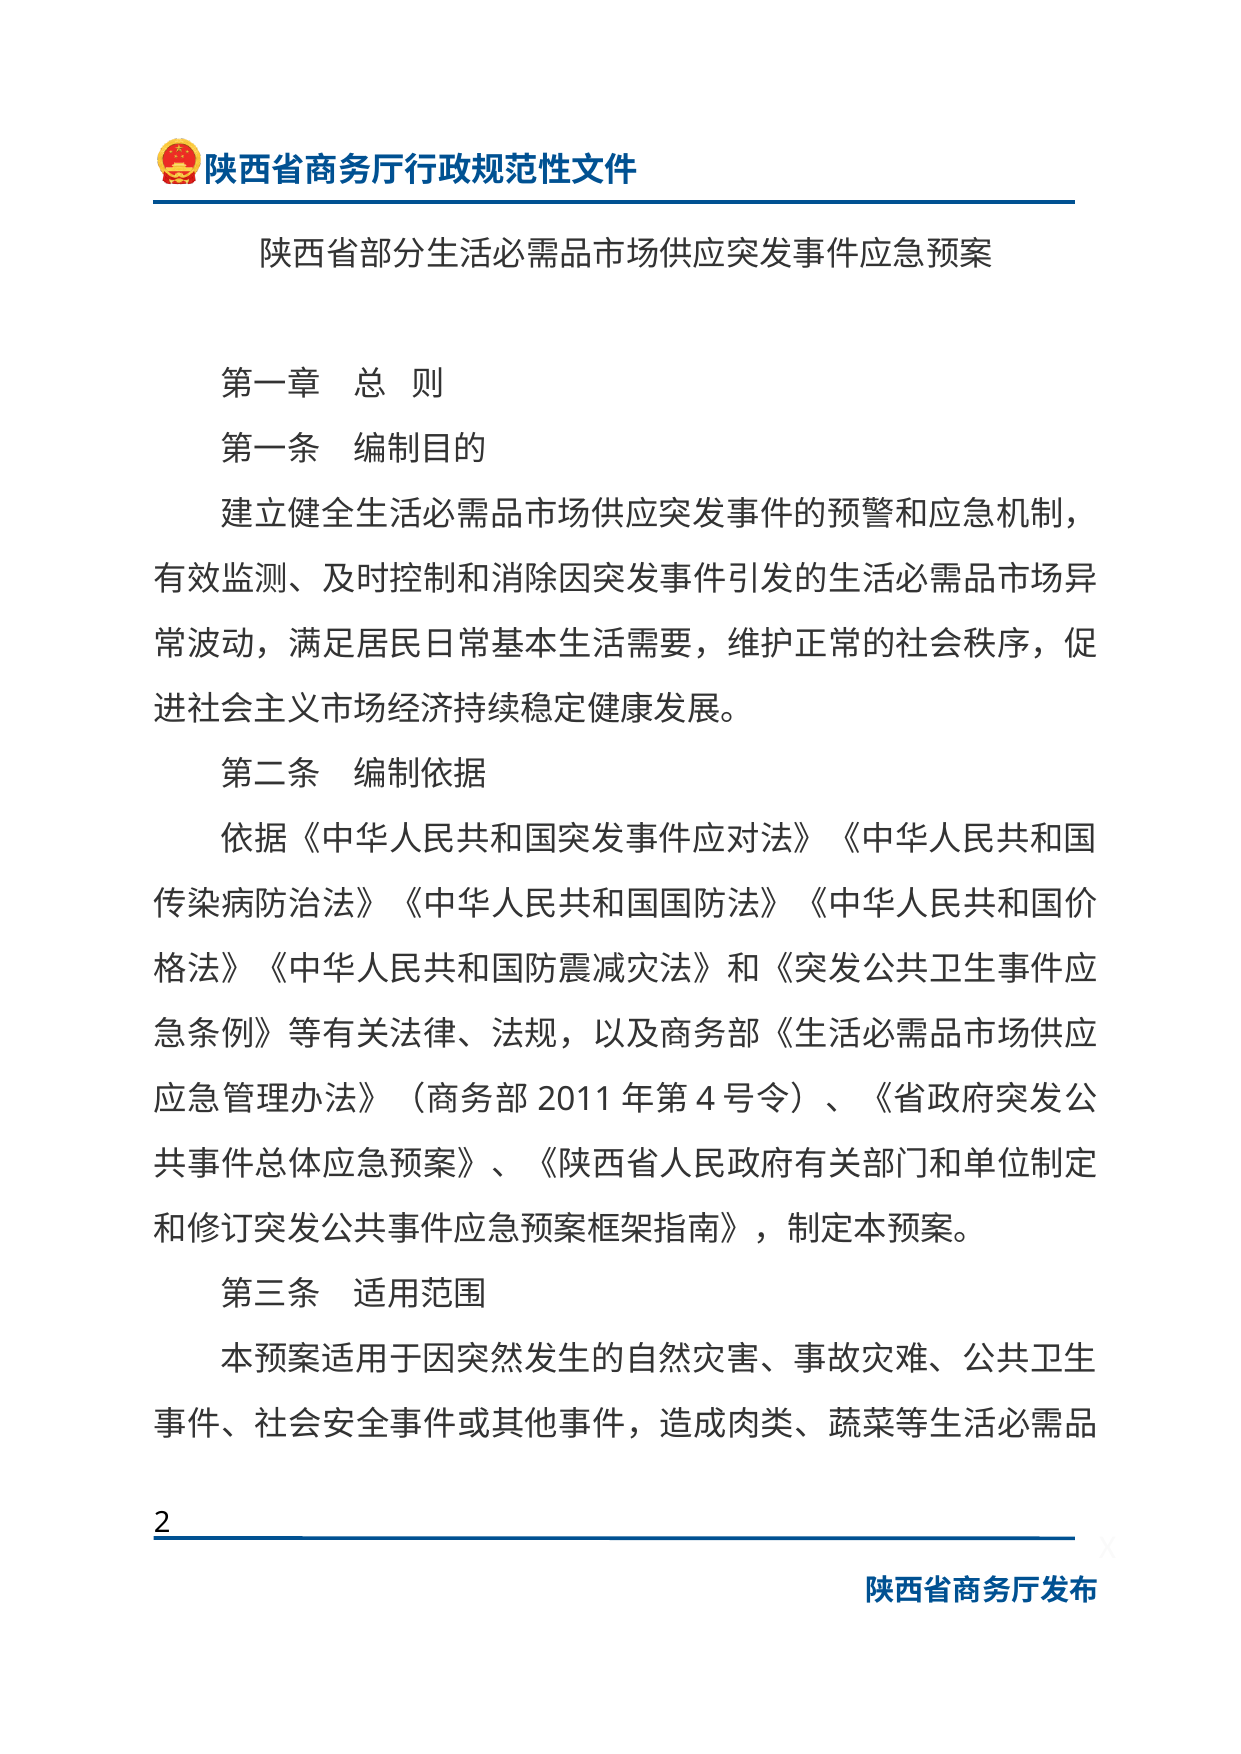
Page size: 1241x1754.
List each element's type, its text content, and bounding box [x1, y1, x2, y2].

text 本预案适用于因突然发生的自然灾害、事故灾难、公共卫生事件、社会安全事件或其他事件，造成肉类、蔬菜等生活必需品市场供求关系突变，在较大范围内导致价格异常波动或商品脱销、滞销的状态。 [153, 1324, 1098, 1454]
text 建立健全生活必需品市场供应突发事件的预警和应急机制，有效监测、及时控制和消除因突发事件引发的生活必需品市场异常波动，满足居民日常基本生活需要，维护正常的社会秩序，促进社会主义市场经济持续稳定健康发展。 [153, 479, 1098, 739]
text 陕西省部分生活必需品市场供应突发事件应急预案 [153, 219, 1098, 284]
text 第一条 编制目的 [153, 414, 1098, 479]
text 依据《中华人民共和国突发事件应对法》《中华人民共和国传染病防治法》《中华人民共和国国防法》《中华人民共和国价格法》《中华人民共和国防震减灾法》和《突发公共卫生事件应急条例》等有关法律、法规，以及商务部《生活必需品市场供应应急管理办法》（商务部2011年第4号令）、《省政府突发公共事件总体应急预案》、《陕西省人民政府有关部门和单位制定和修订突发公共事件应急预案框架指南》，制定本预案。 [153, 804, 1098, 1259]
text 第一章 总 则 [153, 349, 1098, 414]
text 第二条 编制依据 [153, 739, 1098, 804]
text 第三条 适用范围 [153, 1259, 1098, 1324]
picture [153, 136, 205, 188]
